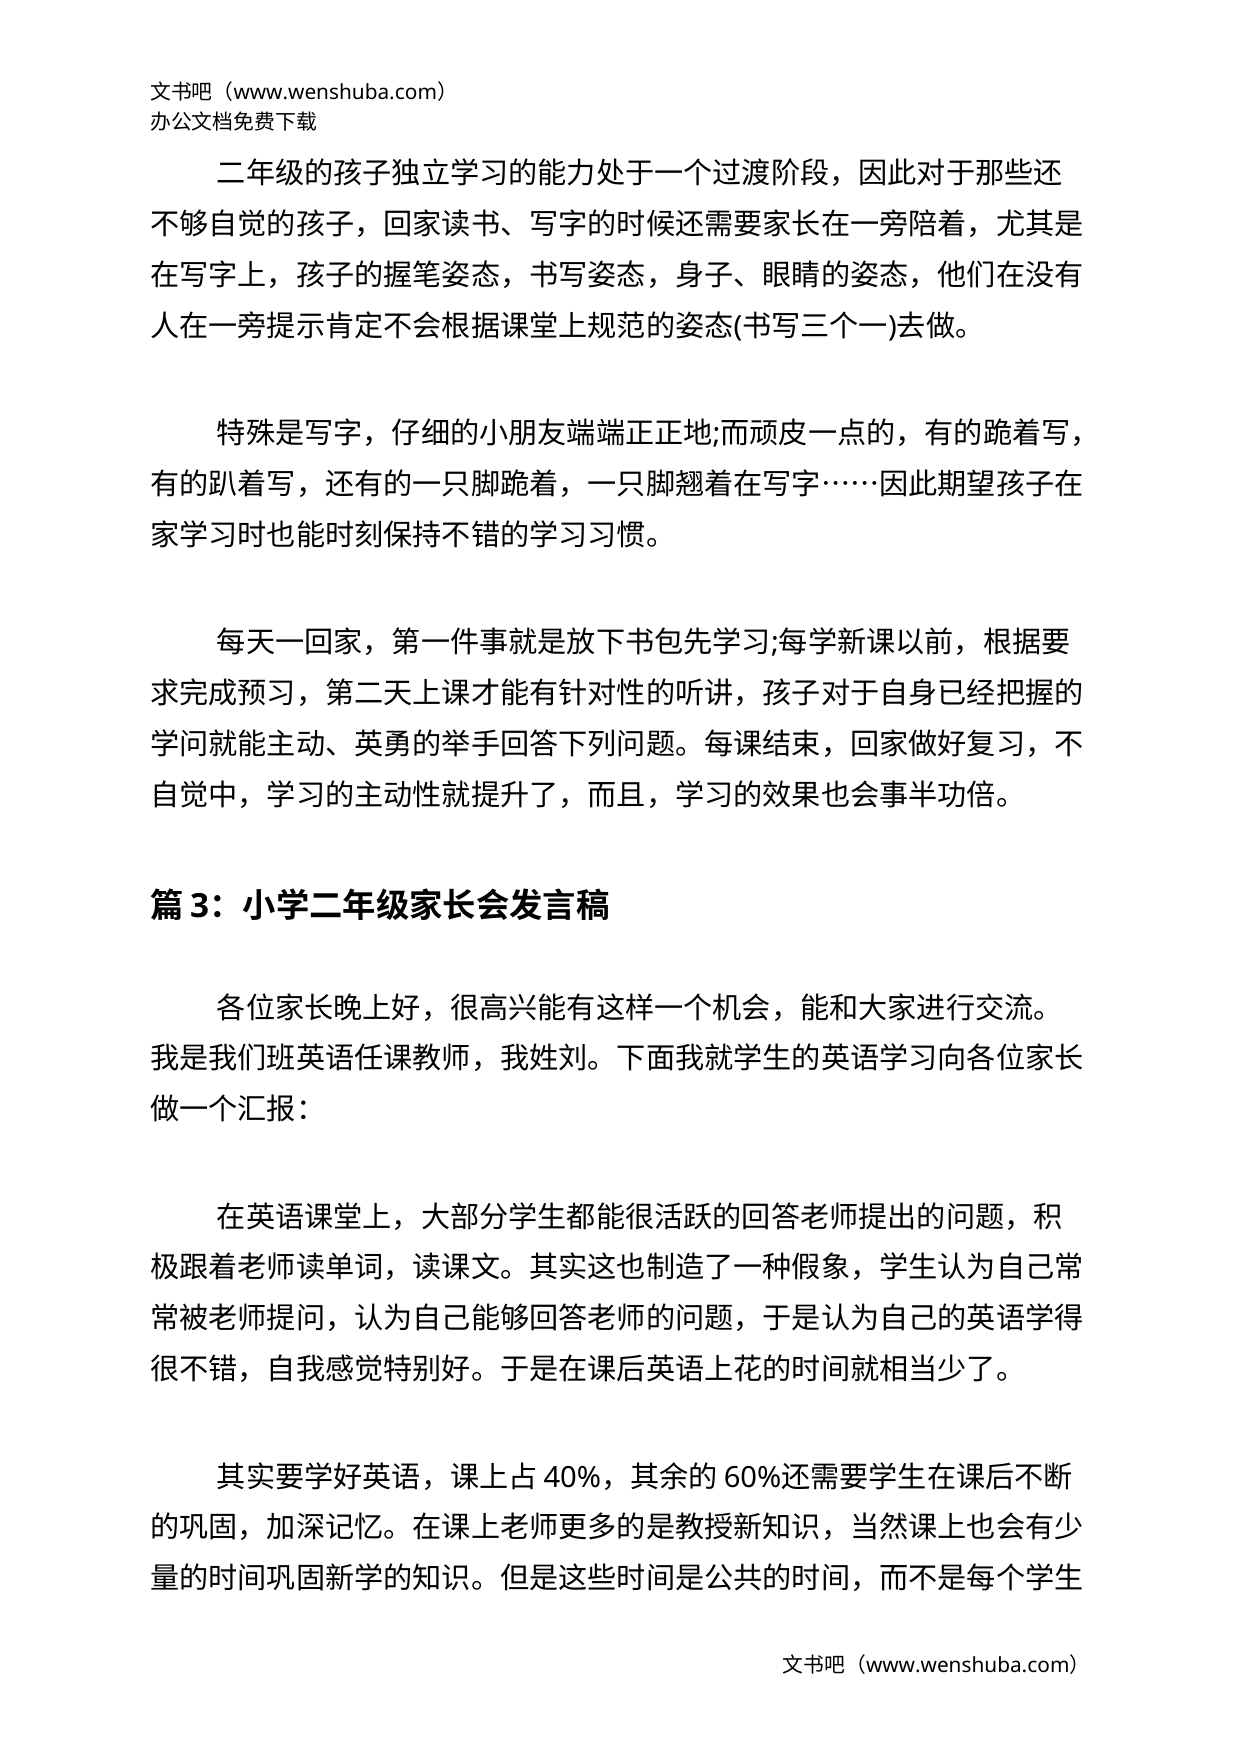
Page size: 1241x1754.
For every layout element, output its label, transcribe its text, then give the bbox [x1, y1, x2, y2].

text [150, 1453, 1090, 1597]
text 各位家长晚上好，很高兴能有这样一个机会，能和大家进行交流。我是我们班英语任课教师，我姓刘。下面我就学生的英语学习向各位家长做一个汇报： [150, 984, 1090, 1128]
text 二年级的孩子独立学习的能力处于一个过渡阶段，因此对于那些还不够自觉的孩子，回家读书、写字的时候还需要家长在一旁陪着，尤其是在写字上，孩子的握笔姿态，书写姿态，身子、眼睛的姿态，他们在没有人在一旁提示肯定不会根据课堂上规范的姿态(书写三个一)去做。 [150, 150, 1090, 344]
text 每天一回家，第一件事就是放下书包先学习;每学新课以前，根据要求完成预习，第二天上课才能有针对性的听讲，孩子对于自身已经把握的学问就能主动、英勇的举手回答下列问题。每课结束，回家做好复习，不自觉中，学习的主动性就提升了，而且，学习的效果也会事半功倍。 [150, 619, 1090, 814]
text 特殊是写字，仔细的小朋友端端正正地;而顽皮一点的，有的跪着写，有的趴着写，还有的一只脚跪着，一只脚翘着在写字……因此期望孩子在家学习时也能时刻保持不错的学习习惯。 [150, 410, 1090, 554]
text 在英语课堂上，大部分学生都能很活跃的回答老师提出的问题，积极跟着老师读单词，读课文。其实这也制造了一种假象，学生认为自己常常被老师提问，认为自己能够回答老师的问题，于是认为自己的英语学得很不错，自我感觉特别好。于是在课后英语上花的时间就相当少了。 [150, 1193, 1090, 1388]
text 篇3：小学二年级家长会发言稿 [150, 879, 1090, 927]
